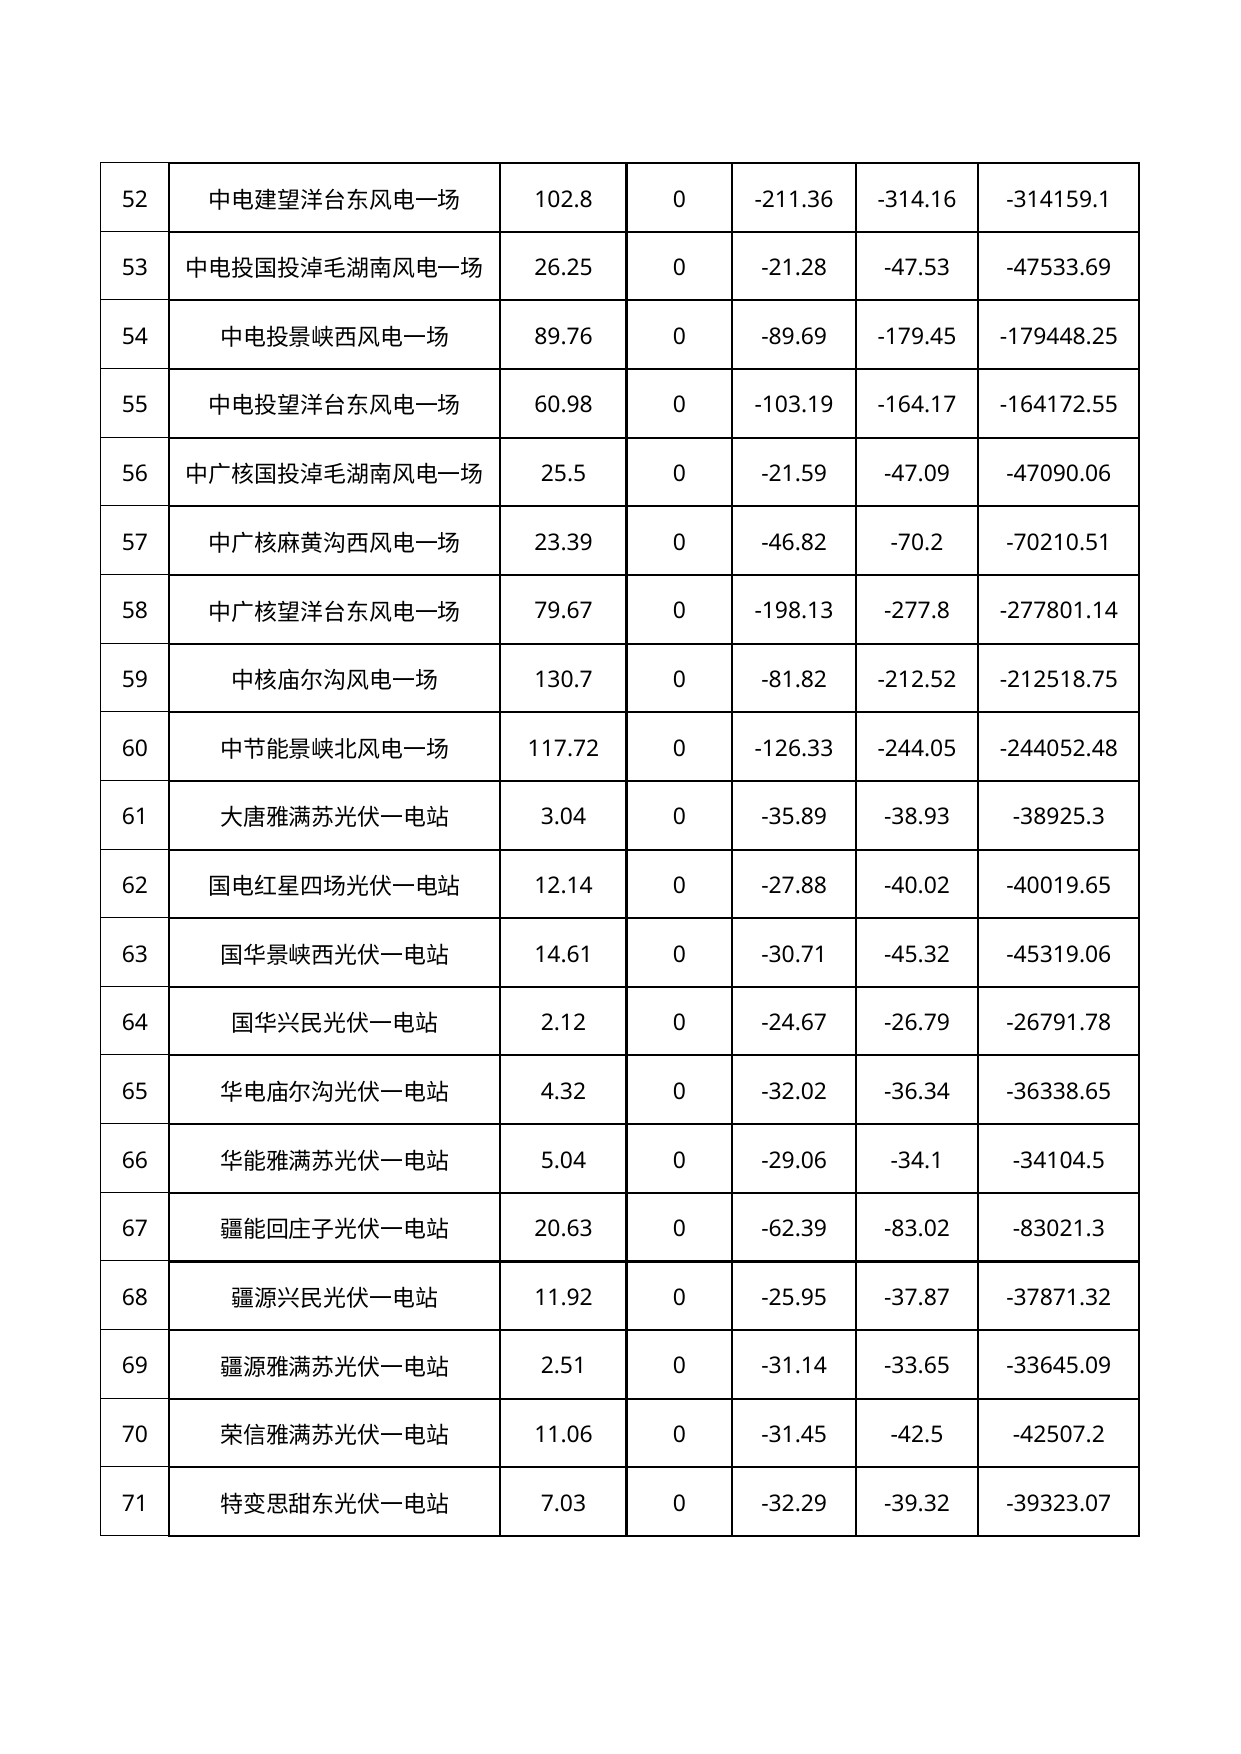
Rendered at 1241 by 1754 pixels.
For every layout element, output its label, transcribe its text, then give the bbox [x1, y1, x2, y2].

table_cell 11.06 [501, 1400, 625, 1466]
table_cell 2.51 [501, 1331, 625, 1398]
table_cell 65 [101, 1055, 168, 1123]
table_cell 华电庙尔沟光伏一电站 [170, 1056, 499, 1123]
table_cell 54 [101, 300, 168, 368]
table_cell 0 [628, 919, 731, 986]
table_cell -39.32 [857, 1468, 977, 1535]
table_cell 0 [628, 1331, 731, 1398]
table_cell -31.14 [733, 1331, 855, 1398]
table_cell 0 [628, 439, 731, 505]
table_cell -45319.06 [979, 919, 1138, 986]
table_cell 中广核望洋台东风电一场 [170, 576, 499, 642]
table_cell 60.98 [501, 370, 625, 437]
table_cell 68 [101, 1261, 168, 1329]
table_cell -47.09 [857, 439, 977, 505]
table_cell 2.12 [501, 988, 625, 1054]
table_cell -36.34 [857, 1056, 977, 1123]
table_cell -33645.09 [979, 1331, 1138, 1398]
table_cell 中核庙尔沟风电一场 [170, 645, 499, 711]
table_cell 国华景峡西光伏一电站 [170, 919, 499, 986]
table_cell 62 [101, 850, 168, 917]
table_cell 0 [628, 1263, 731, 1329]
table_cell -89.69 [733, 301, 855, 368]
table_cell 0 [628, 713, 731, 780]
table_cell -179.45 [857, 301, 977, 368]
table_cell 0 [628, 576, 731, 642]
table_cell 中电投景峡西风电一场 [170, 301, 499, 368]
table_cell -32.29 [733, 1468, 855, 1535]
table_cell 102.8 [501, 164, 625, 231]
table_cell -35.89 [733, 782, 855, 848]
table_cell 79.67 [501, 576, 625, 642]
table_cell -83.02 [857, 1194, 977, 1260]
table_cell 66 [101, 1124, 168, 1192]
table_cell -81.82 [733, 645, 855, 711]
table_cell -212518.75 [979, 645, 1138, 711]
table_cell 0 [628, 370, 731, 437]
table_cell 中节能景峡北风电一场 [170, 713, 499, 780]
table_cell -211.36 [733, 164, 855, 231]
table_cell -29.06 [733, 1125, 855, 1192]
table_cell 58 [101, 575, 168, 642]
table_cell 23.39 [501, 507, 625, 574]
table_cell -244.05 [857, 713, 977, 780]
table_cell 63 [101, 918, 168, 986]
table_cell 中广核国投淖毛湖南风电一场 [170, 439, 499, 505]
table_cell 0 [628, 1468, 731, 1535]
table_cell 4.32 [501, 1056, 625, 1123]
table_cell -314159.1 [979, 164, 1138, 231]
table_cell -37.87 [857, 1263, 977, 1329]
table_cell -62.39 [733, 1194, 855, 1260]
table_cell 69 [101, 1330, 168, 1398]
table_cell -83021.3 [979, 1194, 1138, 1260]
table_cell 117.72 [501, 713, 625, 780]
table_cell -26791.78 [979, 988, 1138, 1054]
table_cell 国电红星四场光伏一电站 [170, 851, 499, 917]
table_cell 55 [101, 369, 168, 437]
table_cell -179448.25 [979, 301, 1138, 368]
table_cell -30.71 [733, 919, 855, 986]
table_cell -277.8 [857, 576, 977, 642]
table_cell -47533.69 [979, 233, 1138, 299]
table_cell -47.53 [857, 233, 977, 299]
table_cell 中电投国投淖毛湖南风电一场 [170, 233, 499, 299]
table_cell 89.76 [501, 301, 625, 368]
table_cell 12.14 [501, 851, 625, 917]
table_cell -39323.07 [979, 1468, 1138, 1535]
table_cell 20.63 [501, 1194, 625, 1260]
table_cell 0 [628, 988, 731, 1054]
table_cell -164172.55 [979, 370, 1138, 437]
table_cell 71 [101, 1467, 168, 1535]
table_cell -277801.14 [979, 576, 1138, 642]
table_cell -164.17 [857, 370, 977, 437]
table_cell 疆源雅满苏光伏一电站 [170, 1331, 499, 1398]
table_cell -25.95 [733, 1263, 855, 1329]
table_cell -27.88 [733, 851, 855, 917]
table_cell 0 [628, 1056, 731, 1123]
table_cell 0 [628, 851, 731, 917]
table_cell -32.02 [733, 1056, 855, 1123]
table_cell 64 [101, 987, 168, 1054]
table_cell 0 [628, 301, 731, 368]
table_cell 荣信雅满苏光伏一电站 [170, 1400, 499, 1466]
table_cell 中广核麻黄沟西风电一场 [170, 507, 499, 574]
table_cell 53 [101, 232, 168, 299]
table_cell 11.92 [501, 1263, 625, 1329]
table_cell 60 [101, 712, 168, 780]
table_cell 疆源兴民光伏一电站 [170, 1263, 499, 1329]
table_cell -70.2 [857, 507, 977, 574]
table_cell 疆能回庄子光伏一电站 [170, 1194, 499, 1260]
table_cell 0 [628, 782, 731, 848]
table_cell 61 [101, 781, 168, 848]
table_cell 67 [101, 1193, 168, 1260]
table_cell 特变思甜东光伏一电站 [170, 1468, 499, 1535]
table_cell 59 [101, 644, 168, 711]
table_cell -314.16 [857, 164, 977, 231]
table_cell -38.93 [857, 782, 977, 848]
table_cell -33.65 [857, 1331, 977, 1398]
table_cell -198.13 [733, 576, 855, 642]
table_cell 57 [101, 506, 168, 574]
table_cell 0 [628, 1125, 731, 1192]
table_cell 130.7 [501, 645, 625, 711]
table_cell 中电建望洋台东风电一场 [170, 164, 499, 231]
table_cell -38925.3 [979, 782, 1138, 848]
table_cell -103.19 [733, 370, 855, 437]
table_cell 5.04 [501, 1125, 625, 1192]
table_cell 0 [628, 233, 731, 299]
table_cell -21.28 [733, 233, 855, 299]
table_cell -45.32 [857, 919, 977, 986]
table_cell 0 [628, 645, 731, 711]
table_cell -36338.65 [979, 1056, 1138, 1123]
table_cell -37871.32 [979, 1263, 1138, 1329]
table_cell -47090.06 [979, 439, 1138, 505]
table_cell 25.5 [501, 439, 625, 505]
table_cell -21.59 [733, 439, 855, 505]
table_cell -40019.65 [979, 851, 1138, 917]
table_cell -34.1 [857, 1125, 977, 1192]
table_cell -40.02 [857, 851, 977, 917]
table_cell -26.79 [857, 988, 977, 1054]
table_cell 52 [101, 163, 168, 231]
table_cell 7.03 [501, 1468, 625, 1535]
table_cell -31.45 [733, 1400, 855, 1466]
table_cell -42507.2 [979, 1400, 1138, 1466]
table_cell -244052.48 [979, 713, 1138, 780]
table_cell 3.04 [501, 782, 625, 848]
table_cell 0 [628, 507, 731, 574]
table_cell -24.67 [733, 988, 855, 1054]
table_cell 0 [628, 164, 731, 231]
table_cell -70210.51 [979, 507, 1138, 574]
table_cell 中电投望洋台东风电一场 [170, 370, 499, 437]
table_cell 14.61 [501, 919, 625, 986]
table_cell -34104.5 [979, 1125, 1138, 1192]
table_cell 国华兴民光伏一电站 [170, 988, 499, 1054]
table_cell 70 [101, 1399, 168, 1466]
table_cell -46.82 [733, 507, 855, 574]
table_cell 0 [628, 1400, 731, 1466]
table_cell -42.5 [857, 1400, 977, 1466]
table_cell 大唐雅满苏光伏一电站 [170, 782, 499, 848]
table_cell 华能雅满苏光伏一电站 [170, 1125, 499, 1192]
table_cell 56 [101, 438, 168, 505]
table_cell -212.52 [857, 645, 977, 711]
table_cell 0 [628, 1194, 731, 1260]
table_cell -126.33 [733, 713, 855, 780]
table_cell 26.25 [501, 233, 625, 299]
